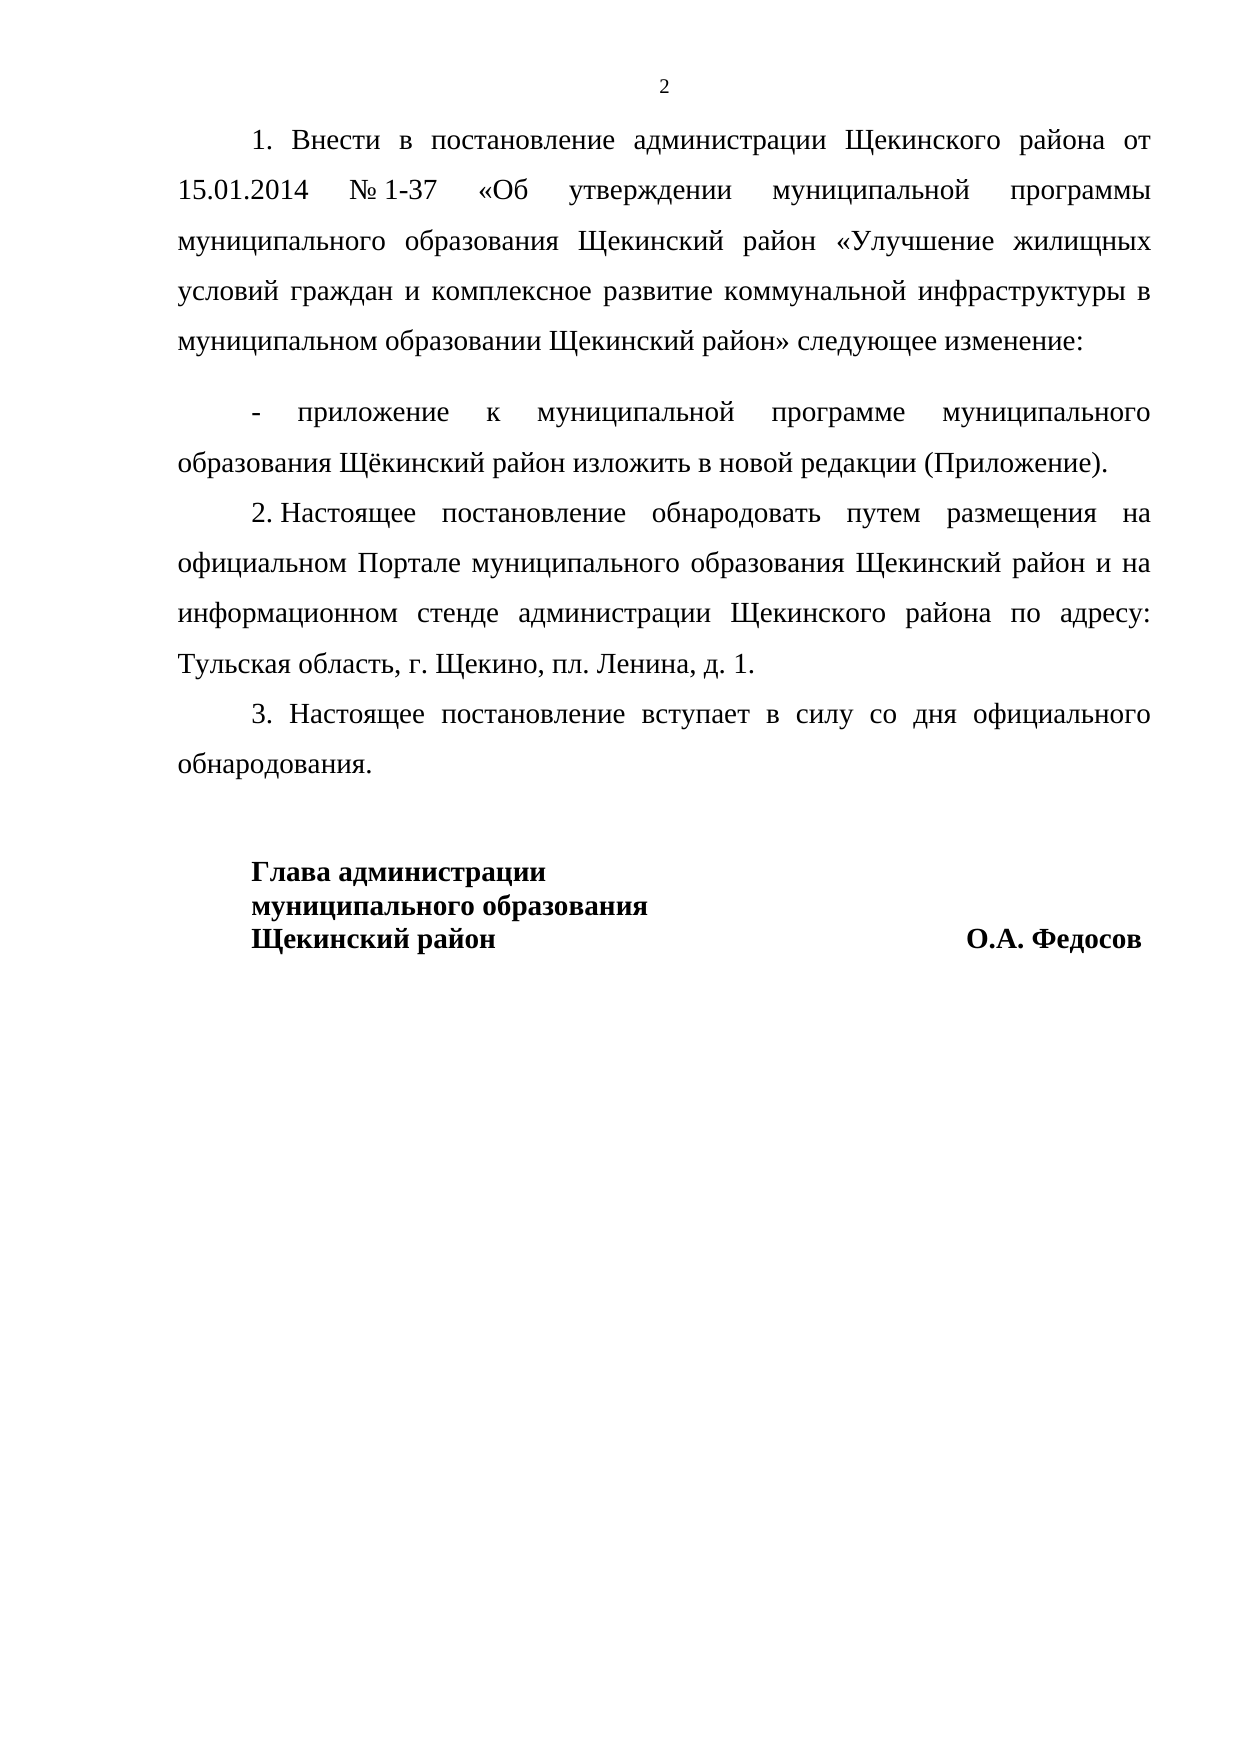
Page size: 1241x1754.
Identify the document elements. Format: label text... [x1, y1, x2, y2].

text 2. Настоящее постановление обнародовать путем размещения на официальном Портале муниципального образования Щекинский район и на информационном стенде администрации Щекинского района по адресу: Тульская область, г. Щекино, пл. Ленина, д. 1. [177, 495, 1152, 679]
text Щекинский район О.А. Федосов [177, 921, 1152, 955]
text - приложение к муниципальной программе муниципального образования Щёкинский район изложить в новой редакции (Приложение). [177, 394, 1152, 478]
text 1. Внести в постановление администрации Щекинского района от 15.01.2014 № 1-37 «Об утверждении муниципальной программы муниципального образования Щекинский район «Улучшение жилищных условий граждан и комплексное развитие коммунальной инфраструктуры в муниципальном образовании Щекинский район» следующее изменение: [177, 122, 1152, 357]
text Глава администрации [177, 854, 1152, 888]
text муниципального образования [177, 888, 1152, 921]
text 3. Настоящее постановление вступает в силу со дня официального обнародования. [177, 696, 1152, 780]
